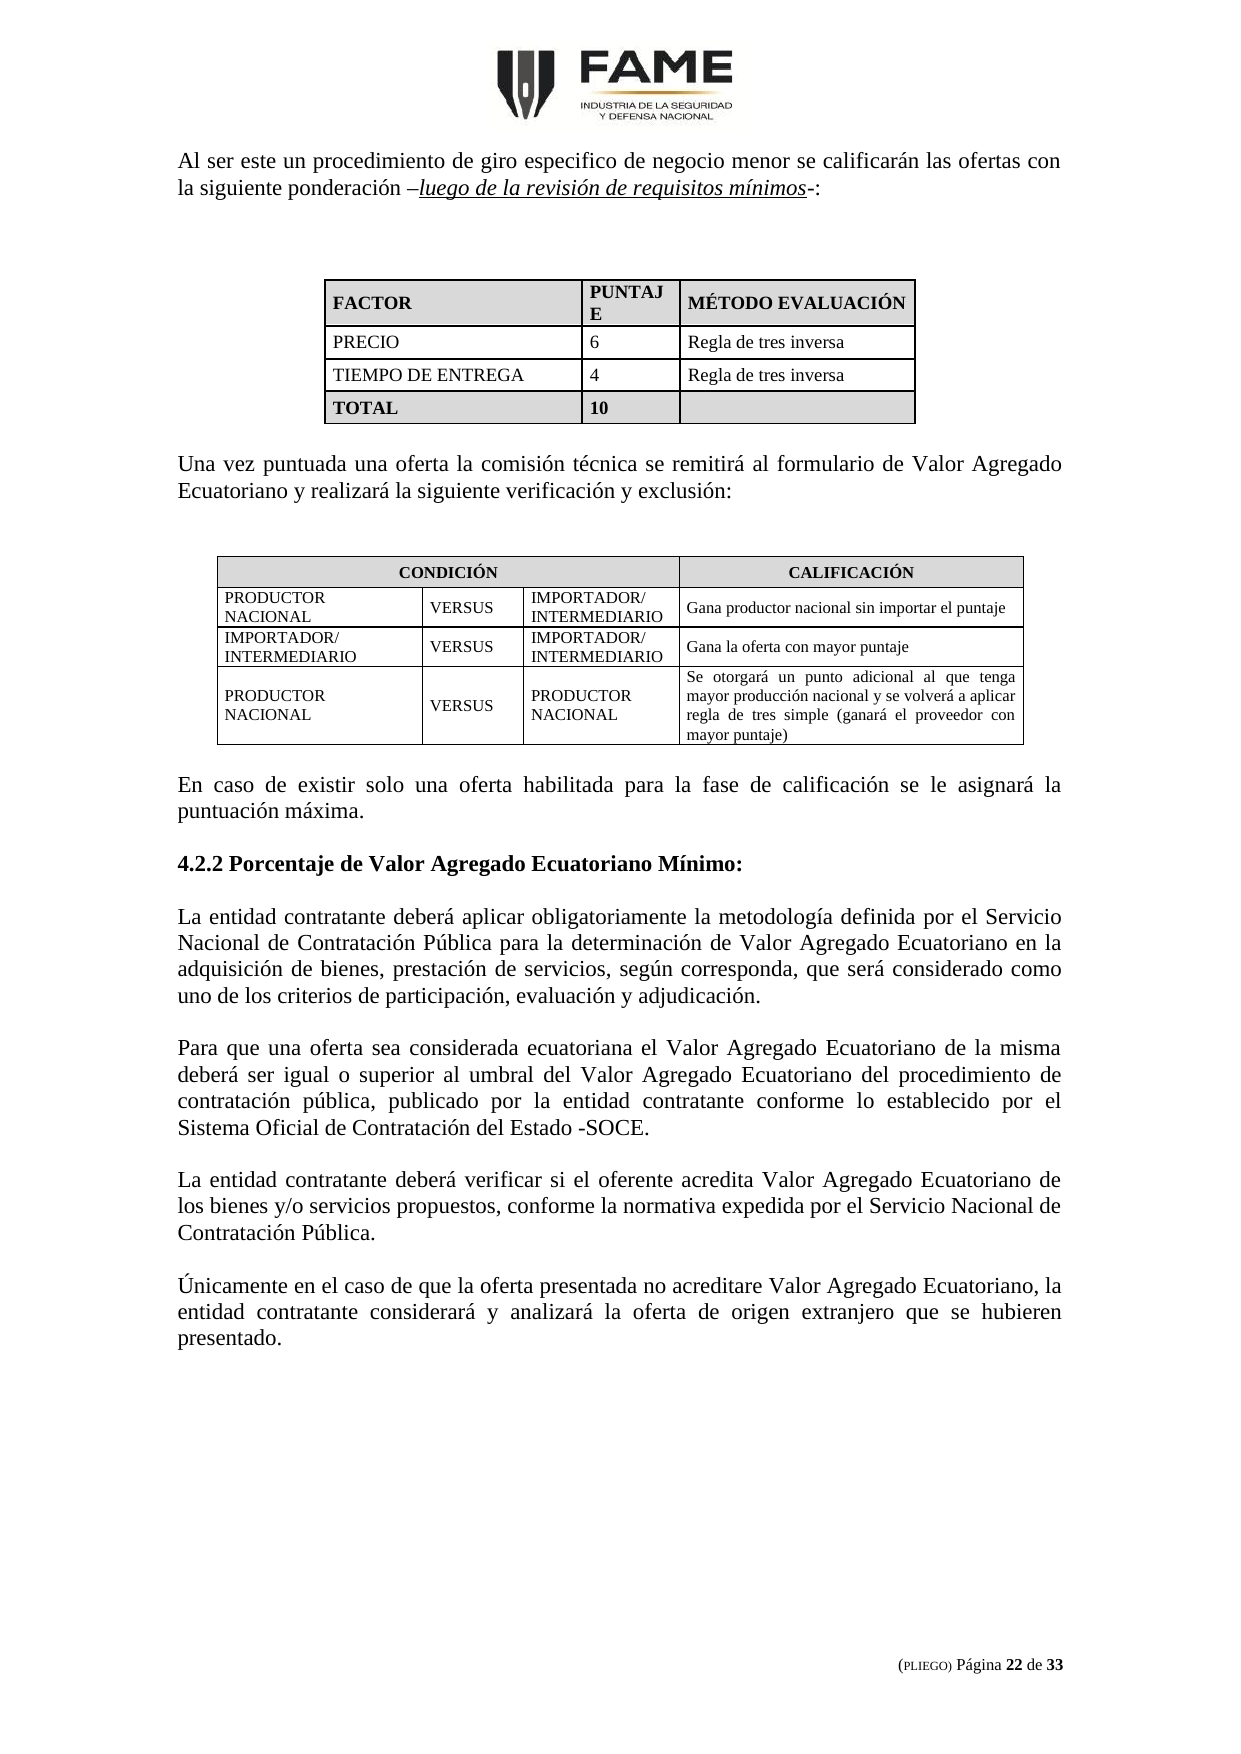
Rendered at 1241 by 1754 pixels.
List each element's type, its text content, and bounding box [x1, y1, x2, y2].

text Una vez puntuada una oferta la comisión técnica se remitirá al formulario de Valor Agregado Ecuatoriano y realizará la siguiente verificación y exclusión: [177, 450, 1063, 503]
table_cell 4 [583, 360, 679, 390]
table_cell PRODUCTOR NACIONAL [524, 667, 679, 743]
table_cell VERSUS [423, 628, 523, 666]
table_cell [681, 392, 914, 423]
text Para que una oferta sea considerada ecuatoriana el Valor Agregado Ecuatoriano de la misma deberá ser igual o superior al umbral del Valor Agregado Ecuatoriano del procedimiento de contratación pública, publicado por la entidad contratante conforme lo establecido por el Sistema Oficial de Contratación del Estado -SOCE. [177, 1034, 1063, 1140]
table_cell VERSUS [423, 667, 523, 743]
table_cell IMPORTADOR/INTERMEDIARIO [524, 628, 679, 666]
text 4.2.2 Porcentaje de Valor Agregado Ecuatoriano Mínimo: [177, 850, 1063, 876]
table_cell Gana la oferta con mayor puntaje [680, 628, 1023, 666]
table_cell Se otorgará un punto adicional al que tenga mayor producción nacional y se volverá a aplicar regla de tres simple (ganará el proveedor con mayor puntaje) [680, 667, 1023, 743]
table_cell Regla de tres inversa [681, 327, 914, 357]
text Únicamente en el caso de que la oferta presentada no acreditare Valor Agregado Ecuatoriano, la entidad contratante considerará y analizará la oferta de origen extranjero que se hubieren presentado. [177, 1272, 1063, 1351]
text La entidad contratante deberá aplicar obligatoriamente la metodología definida por el Servicio Nacional de Contratación Pública para la determinación de Valor Agregado Ecuatoriano en la adquisición de bienes, prestación de servicios, según corresponda, que será considerado como uno de los criterios de participación, evaluación y adjudicación. [177, 903, 1063, 1008]
table_cell PRODUCTOR NACIONAL [218, 667, 422, 743]
table_header MÉTODO EVALUACIÓN [681, 281, 914, 324]
table_cell TIEMPO DE ENTREGA [326, 360, 581, 390]
table_header CALIFICACIÓN [680, 557, 1023, 587]
table_header CONDICIÓN [218, 557, 679, 587]
table_cell IMPORTADOR/INTERMEDIARIO [218, 628, 422, 666]
table_cell TOTAL [326, 392, 581, 423]
table_cell PRODUCTOR NACIONAL [218, 588, 422, 626]
table_cell 10 [583, 392, 679, 423]
table_header FACTOR [326, 281, 581, 324]
table_header PUNTAJE [583, 281, 679, 324]
table_cell Regla de tres inversa [681, 360, 914, 390]
table_cell IMPORTADOR/INTERMEDIARIO [524, 588, 679, 626]
text Al ser este un procedimiento de giro especifico de negocio menor se calificarán las ofertas con la siguiente ponderación –luego de la revisión de requisitos mínimos-: [177, 148, 1063, 200]
picture [490, 38, 750, 133]
text La entidad contratante deberá verificar si el oferente acredita Valor Agregado Ecuatoriano de los bienes y/o servicios propuestos, conforme la normativa expedida por el Servicio Nacional de Contratación Pública. [177, 1166, 1063, 1245]
table_cell PRECIO [326, 327, 581, 357]
table_cell Gana productor nacional sin importar el puntaje [680, 588, 1023, 626]
text En caso de existir solo una oferta habilitada para la fase de calificación se le asignará la puntuación máxima. [177, 771, 1063, 824]
table_cell VERSUS [423, 588, 523, 626]
table_cell 6 [583, 327, 679, 357]
